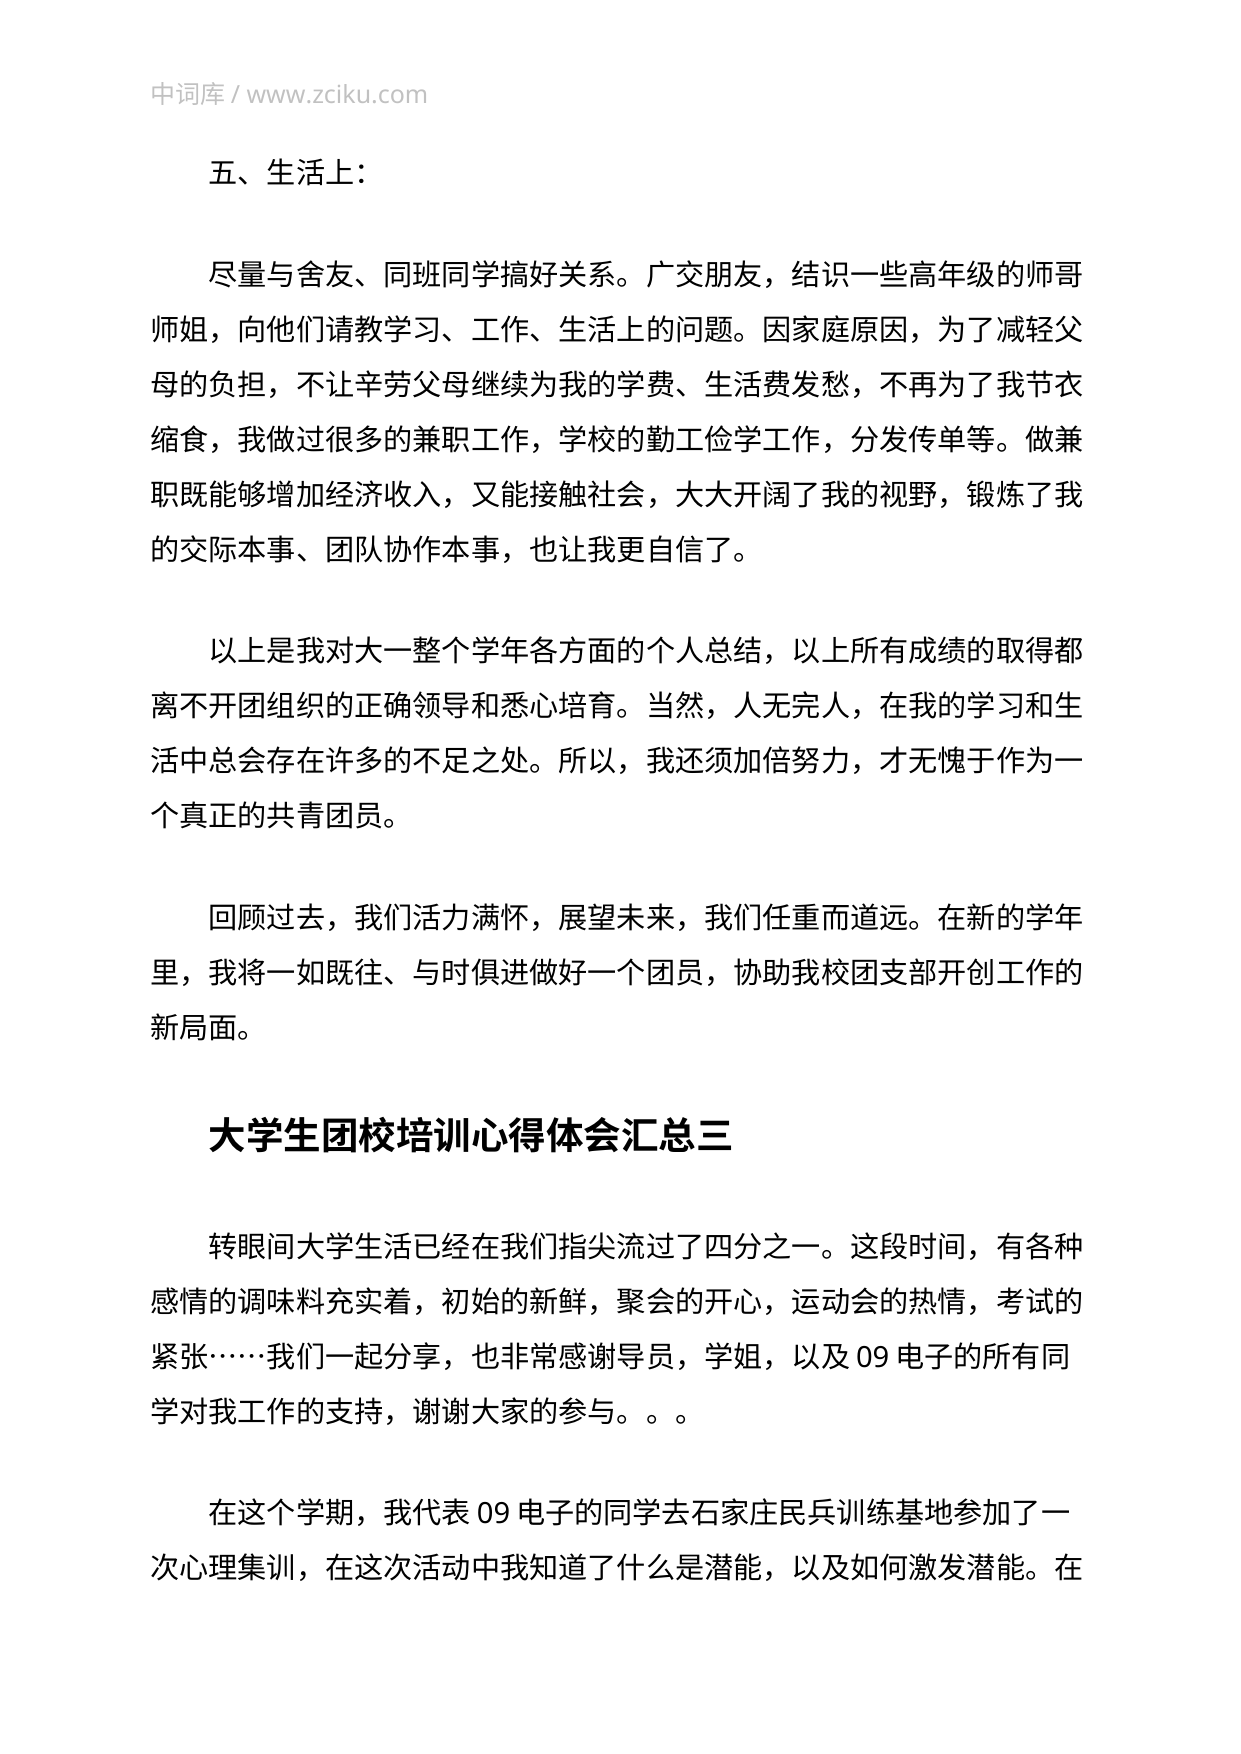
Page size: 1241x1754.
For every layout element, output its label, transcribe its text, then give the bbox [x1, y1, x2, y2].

text 尽量与舍友、同班同学搞好关系。广交朋友，结识一些高年级的师哥师姐，向他们请教学习、工作、生活上的问题。因家庭原因，为了减轻父母的负担，不让辛劳父母继续为我的学费、生活费发愁，不再为了我节衣缩食，我做过很多的兼职工作，学校的勤工俭学工作，分发传单等。做兼职既能够增加经济收入，又能接触社会，大大开阔了我的视野，锻炼了我的交际本事、团队协作本事，也让我更自信了。 [150, 252, 1090, 568]
text 大学生团校培训心得体会汇总三 [150, 1106, 1090, 1160]
text 五、生活上： [150, 150, 1090, 192]
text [150, 1490, 1090, 1587]
text 以上是我对大一整个学年各方面的个人总结，以上所有成绩的取得都离不开团组织的正确领导和悉心培育。当然，人无完人，在我的学习和生活中总会存在许多的不足之处。所以，我还须加倍努力，才无愧于作为一个真正的共青团员。 [150, 628, 1090, 835]
text 转眼间大学生活已经在我们指尖流过了四分之一。这段时间，有各种感情的调味料充实着，初始的新鲜，聚会的开心，运动会的热情，考试的紧张……我们一起分享，也非常感谢导员，学姐，以及09电子的所有同学对我工作的支持，谢谢大家的参与。。。 [150, 1223, 1090, 1431]
text 回顾过去，我们活力满怀，展望未来，我们任重而道远。在新的学年里，我将一如既往、与时俱进做好一个团员，协助我校团支部开创工作的新局面。 [150, 894, 1090, 1047]
